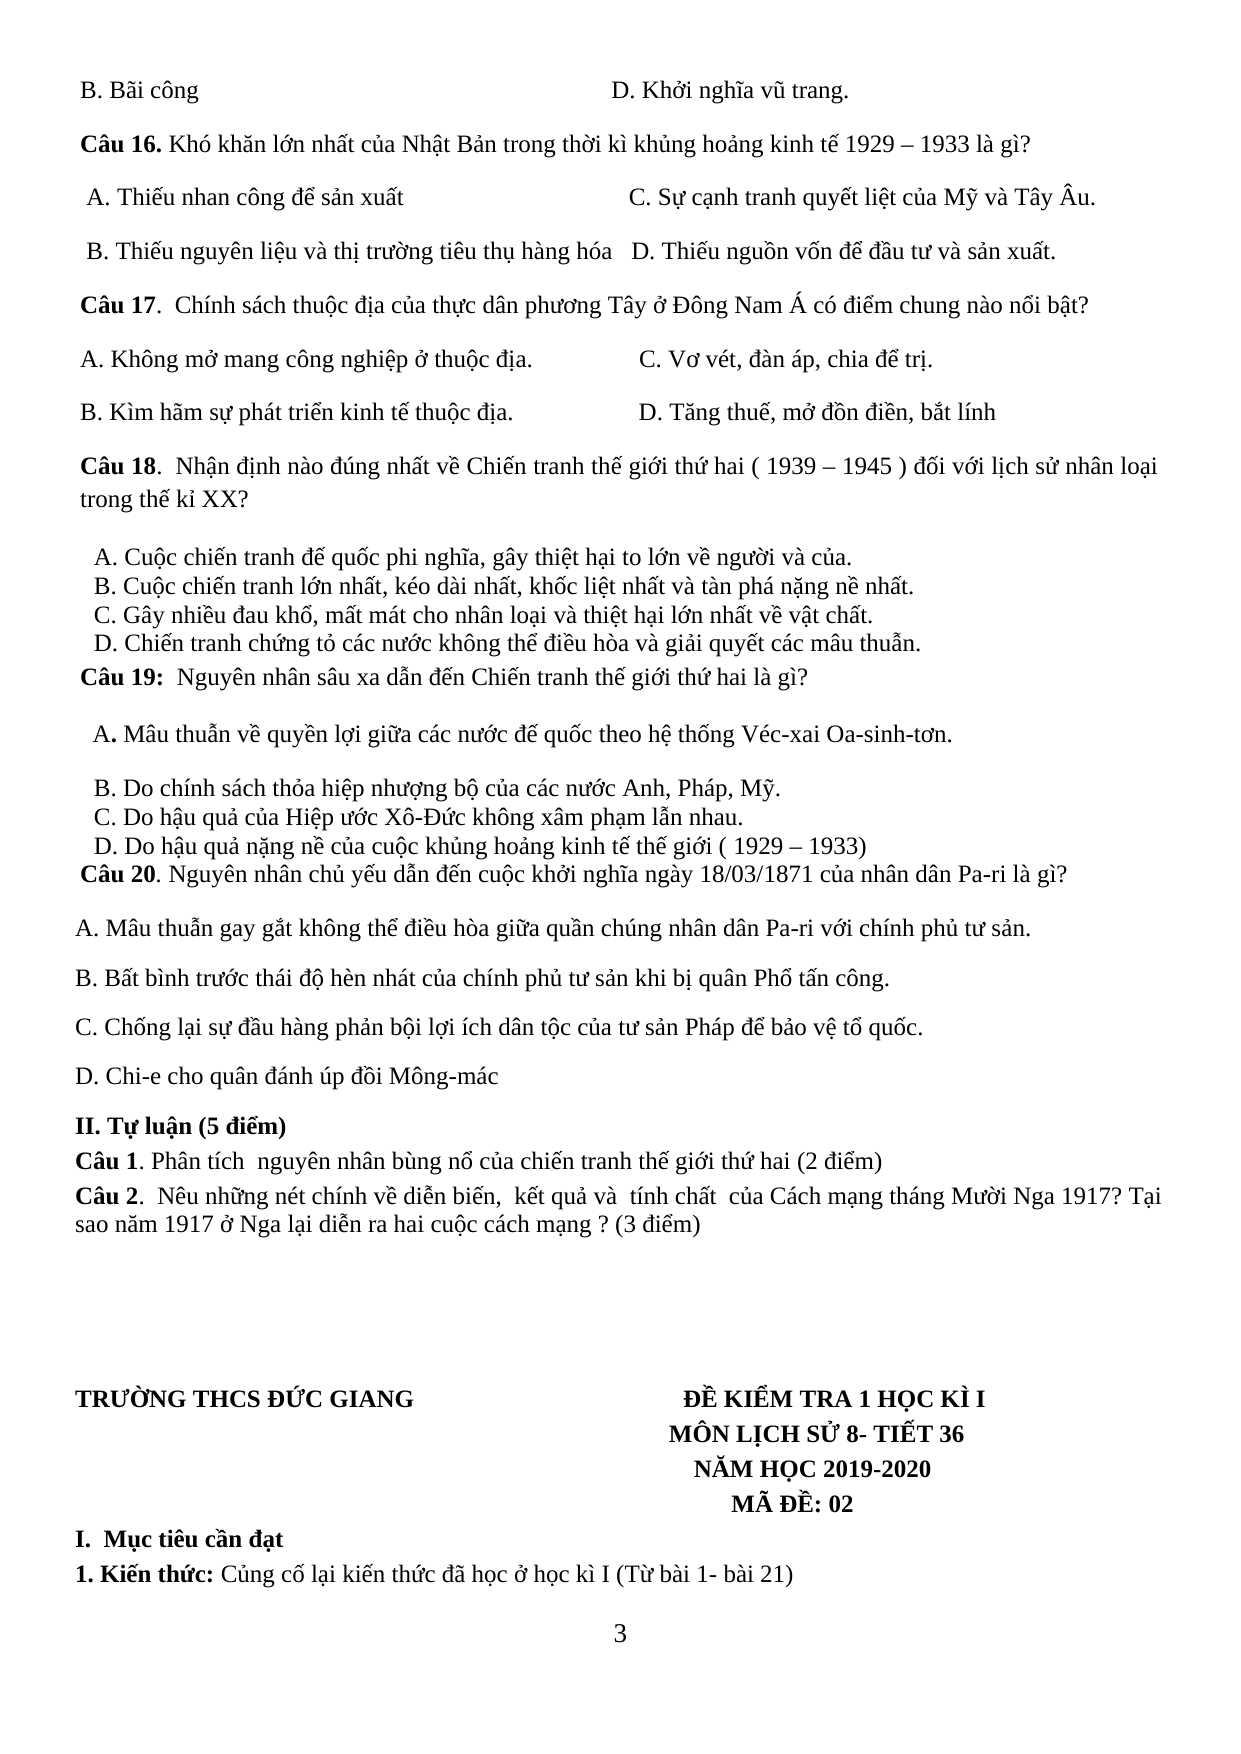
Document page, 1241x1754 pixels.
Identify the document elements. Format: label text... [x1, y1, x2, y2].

text A. Mâu thuẫn về quyền lợi giữa các nước đế quốc theo hệ thống Véc-xai Oa-sinh-tơn. [80, 719, 1160, 748]
text B. Do chính sách thỏa hiệp nhượng bộ của các nước Anh, Pháp, Mỹ. [75, 773, 1165, 802]
text 1. Kiến thức: Củng cố lại kiến thức đã học ở học kì I (Từ bài 1- bài 21) [75, 1559, 1165, 1588]
text B. Bãi công D. Khởi nghĩa vũ trang. [80, 75, 1160, 104]
text NĂM HỌC 2019-2020 [75, 1454, 1165, 1483]
subtitle Câu 2. Nêu những nét chính về diễn biến, kết quả và tính chất của Cách mạng tháng Mười Nga 1917? Tại sao năm 1917 ở Nga lại diễn ra hai cuộc cách mạng ? (3 điểm) [75, 1181, 1165, 1238]
text Câu 18. Nhận định nào đúng nhất về Chiến tranh thế giới thứ hai ( 1939 – 1945 ) đối với lịch sử nhân loại trong thế kỉ XX? [80, 451, 1160, 513]
text MÃ ĐỀ: 02 [75, 1489, 1165, 1518]
text TRƯỜNG THCS ĐỨC GIANG ĐỀ KIỂM TRA 1 HỌC KÌ I [75, 1384, 1165, 1413]
text A. Mâu thuẫn gay gắt không thể điều hòa giữa quần chúng nhân dân Pa-ri với chính phủ tư sản. [75, 913, 1165, 942]
text B. Kìm hãm sự phát triển kinh tế thuộc địa. D. Tăng thuế, mở đồn điền, bắt lính [80, 397, 1160, 426]
text Câu 20. Nguyên nhân chủ yếu dẫn đến cuộc khởi nghĩa ngày 18/03/1871 của nhân dân Pa-ri là gì? [80, 859, 1160, 888]
text Câu 16. Khó khăn lớn nhất của Nhật Bản trong thời kì khủng hoảng kinh tế 1929 – 1933 là gì? [80, 129, 1160, 157]
text Câu 17. Chính sách thuộc địa của thực dân phương Tây ở Đông Nam Á có điểm chung nào nổi bật? [168, 290, 1160, 319]
text D. Do hậu quả nặng nề của cuộc khủng hoảng kinh tế thế giới ( 1929 – 1933) [75, 831, 1165, 859]
text Câu 1. Phân tích nguyên nhân bùng nổ của chiến tranh thế giới thứ hai (2 điểm) [75, 1146, 1165, 1174]
text D. Chiến tranh chứng tỏ các nước không thể điều hòa và giải quyết các mâu thuẫn. [75, 628, 1165, 657]
text C. Do hậu quả của Hiệp ước Xô-Đức không xâm phạm lẫn nhau. [75, 802, 1165, 831]
text II. Tự luận (5 điểm) [75, 1111, 1165, 1139]
text Câu 19: Nguyên nhân sâu xa dẫn đến Chiến tranh thế giới thứ hai là gì? [80, 662, 1160, 690]
text D. Chi-e cho quân đánh úp đồi Mông-mác [75, 1061, 1165, 1090]
text A. Không mở mang công nghiệp ở thuộc địa. C. Vơ vét, đàn áp, chia để trị. [80, 344, 1160, 372]
text I. Mục tiêu cần đạt [75, 1524, 1165, 1553]
text B. Cuộc chiến tranh lớn nhất, kéo dài nhất, khốc liệt nhất và tàn phá nặng nề nhất. [75, 571, 1165, 600]
text A. Thiếu nhan công để sản xuất C. Sự cạnh tranh quyết liệt của Mỹ và Tây Âu. [80, 182, 1160, 211]
text B. Thiếu nguyên liệu và thị trường tiêu thụ hàng hóa D. Thiếu nguồn vốn để đầu tư và sản xuất. [80, 236, 1160, 265]
text C. Gây nhiều đau khổ, mất mát cho nhân loại và thiệt hại lớn nhất về vật chất. [75, 600, 1165, 628]
text B. Bất bình trước thái độ hèn nhát của chính phủ tư sản khi bị quân Phổ tấn công. [75, 963, 1165, 991]
text A. Cuộc chiến tranh đế quốc phi nghĩa, gây thiệt hại to lớn về người và của. [75, 542, 1165, 571]
text MÔN LỊCH SỬ 8- TIẾT 36 [75, 1419, 1165, 1448]
text C. Chống lại sự đầu hàng phản bội lợi ích dân tộc của tư sản Pháp để bảo vệ tổ quốc. [75, 1012, 1165, 1041]
